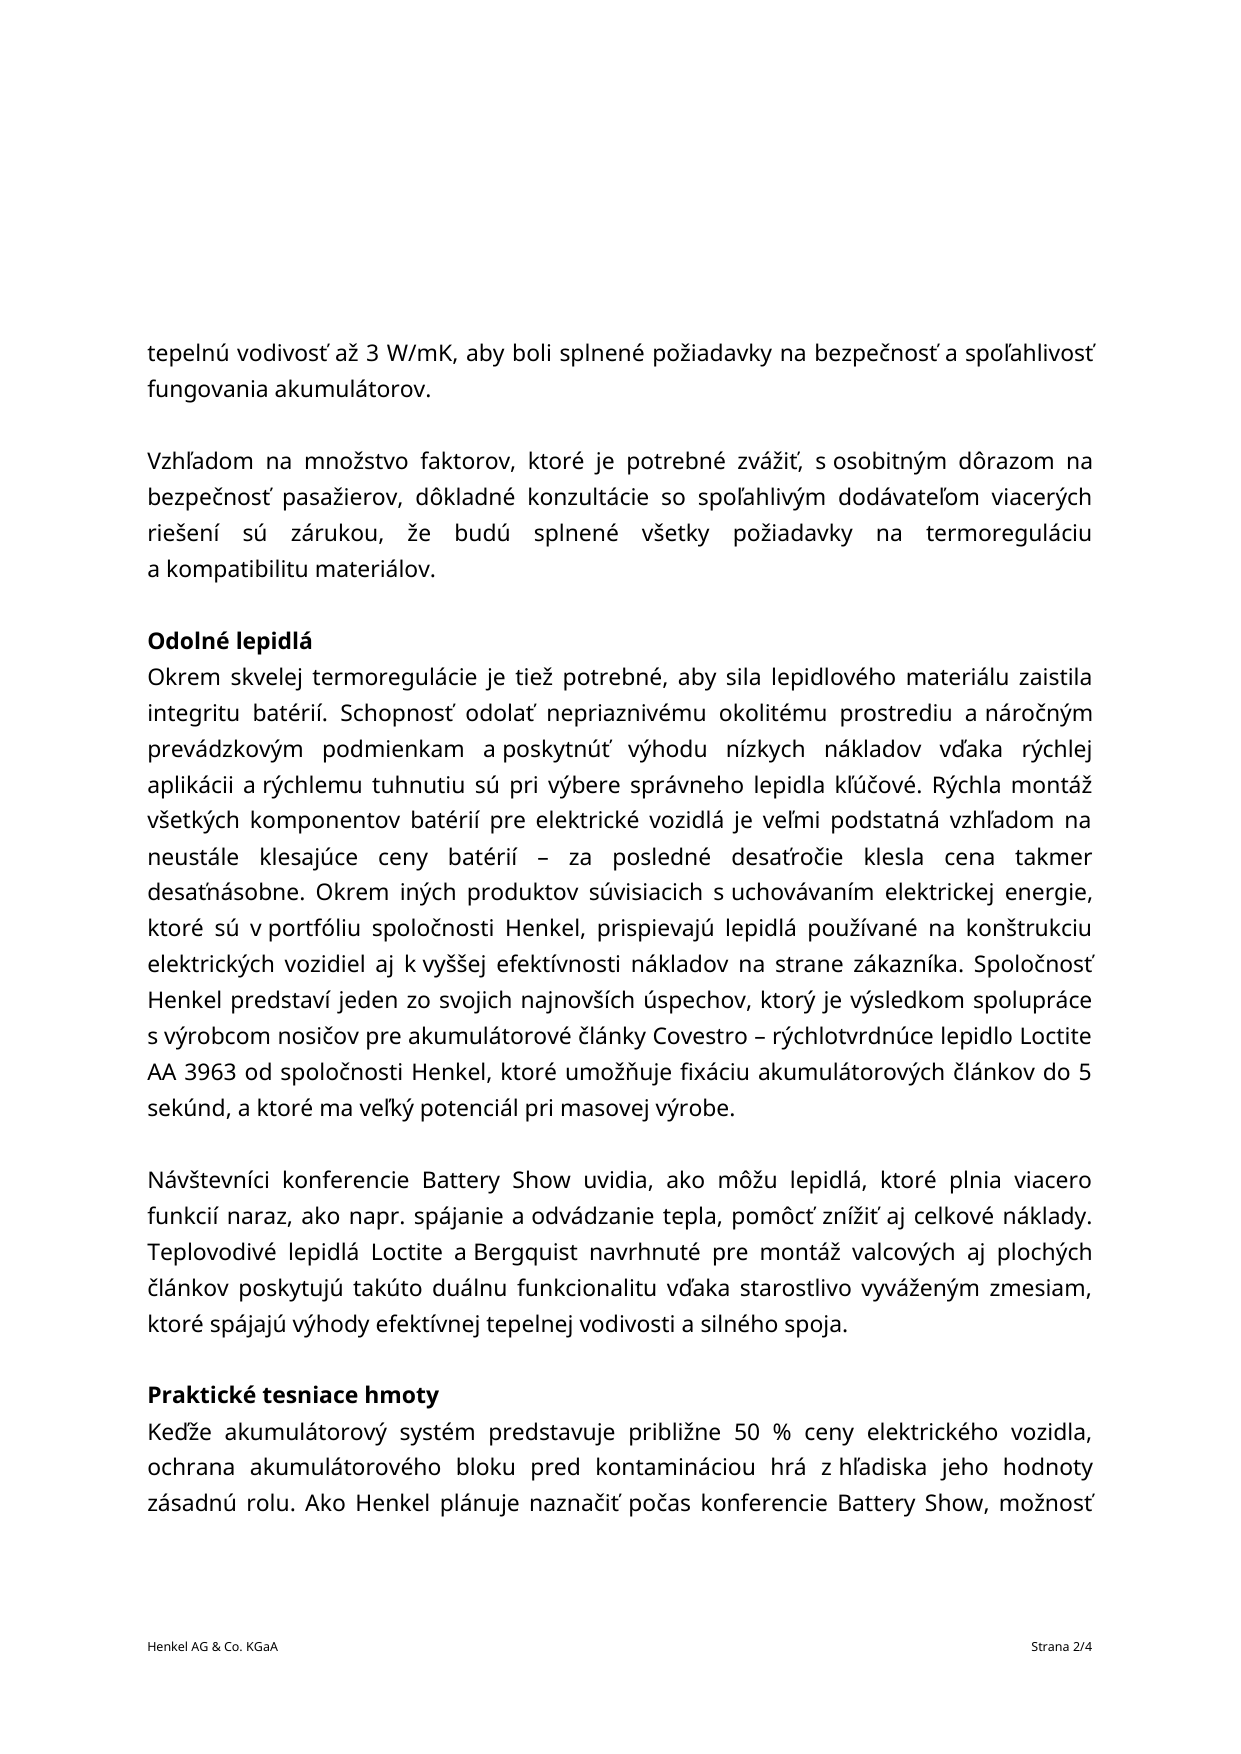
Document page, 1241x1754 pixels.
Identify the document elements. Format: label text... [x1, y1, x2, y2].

text Praktické tesniace hmoty [147, 1379, 1093, 1411]
text Vzhľadom na množstvo faktorov, ktoré je potrebné zvážiť, s osobitným dôrazom na bezpečnosť pasažierov, dôkladné konzultácie so spoľahlivým dodávateľom viacerých riešení sú zárukou, že budú splnené všetky požiadavky na termoreguláciu a kompatibilitu materiálov. [147, 445, 1093, 584]
text Okrem skvelej termoregulácie je tiež potrebné, aby sila lepidlového materiálu zaistila integritu batérií. Schopnosť odolať nepriaznivému okolitému prostrediu a náročným prevádzkovým podmienkam a poskytnúť výhodu nízkych nákladov vďaka rýchlej aplikácii a rýchlemu tuhnutiu sú pri výbere správneho lepidla kľúčové. Rýchla montáž všetkých komponentov batérií pre elektrické vozidlá je veľmi podstatná vzhľadom na neustále klesajúce ceny batérií – za posledné desaťročie klesla cena takmer desaťnásobne. Okrem iných produktov súvisiacich s uchovávaním elektrickej energie, ktoré sú v portfóliu spoločnosti Henkel, prispievajú lepidlá používané na konštrukciu elektrických vozidiel aj k vyššej efektívnosti nákladov na strane zákazníka. Spoločnosť Henkel predstaví jeden zo svojich najnovších úspechov, ktorý je výsledkom spolupráce s výrobcom nosičov pre akumulátorové články Covestro – rýchlotvrdnúce lepidlo Loctite AA 3963 od spoločnosti Henkel, ktoré umožňuje fixáciu akumulátorových článkov do 5 sekúnd, a ktoré ma veľký potenciál pri masovej výrobe. [147, 661, 1093, 1123]
text Návštevníci konferencie Battery Show uvidia, ako môžu lepidlá, ktoré plnia viacero funkcií naraz, ako napr. spájanie a odvádzanie tepla, pomôcť znížiť aj celkové náklady. Teplovodivé lepidlá Loctite a Bergquist navrhnuté pre montáž valcových aj plochých článkov poskytujú takúto duálnu funkcionalitu vďaka starostlivo vyváženým zmesiam, ktoré spájajú výhody efektívnej tepelnej vodivosti a silného spoja. [147, 1164, 1093, 1339]
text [147, 337, 1093, 404]
text Odolné lepidlá [147, 625, 1093, 656]
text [147, 1415, 1093, 1518]
